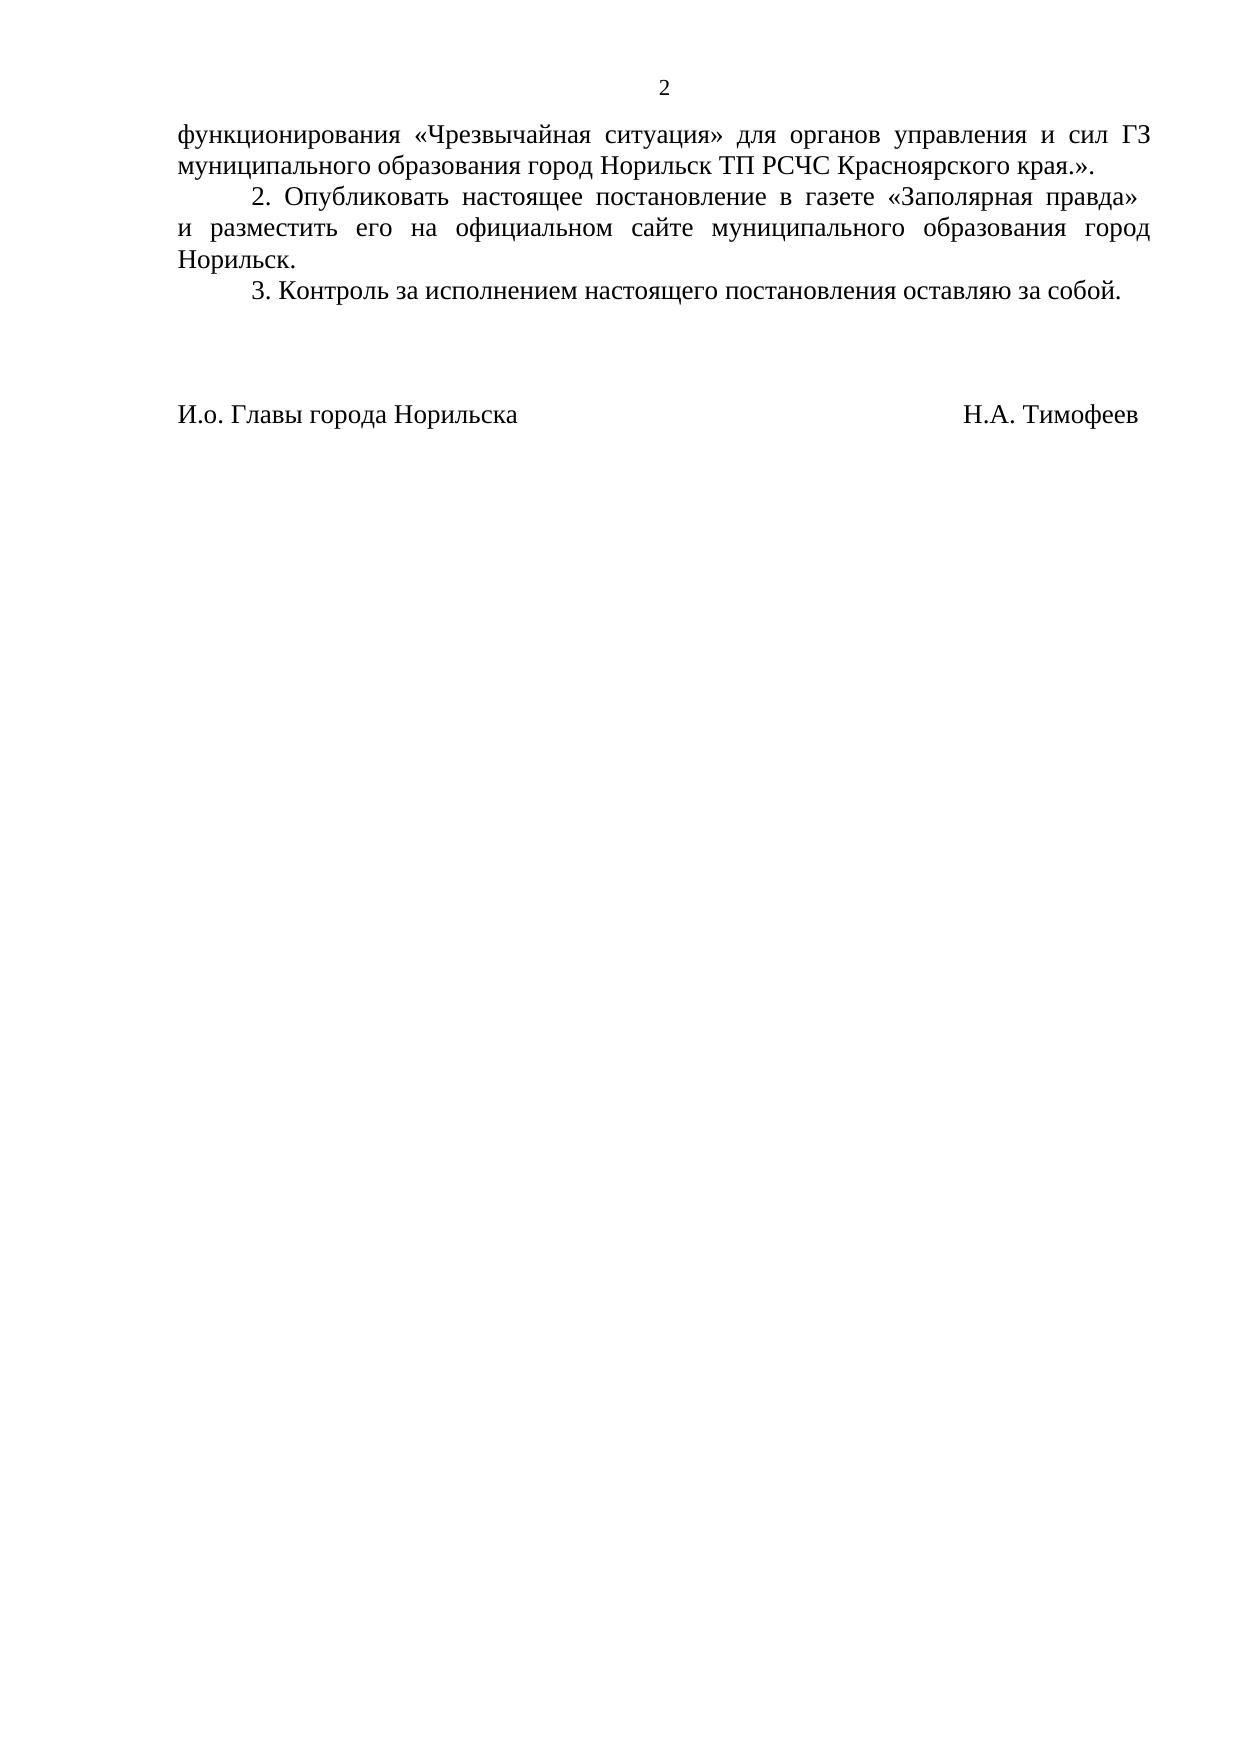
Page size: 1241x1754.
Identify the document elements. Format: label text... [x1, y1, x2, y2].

list 2. Опубликовать настоящее постановление в газете «Заполярная правда» и разместить его на официальном сайте муниципального образования город Норильск. [177, 180, 1152, 274]
list 3. Контроль за исполнением настоящего постановления оставляю за собой. [177, 274, 1152, 305]
text И.о. Главы города Норильска Н.А. Тимофеев [177, 398, 1152, 429]
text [177, 118, 1152, 180]
